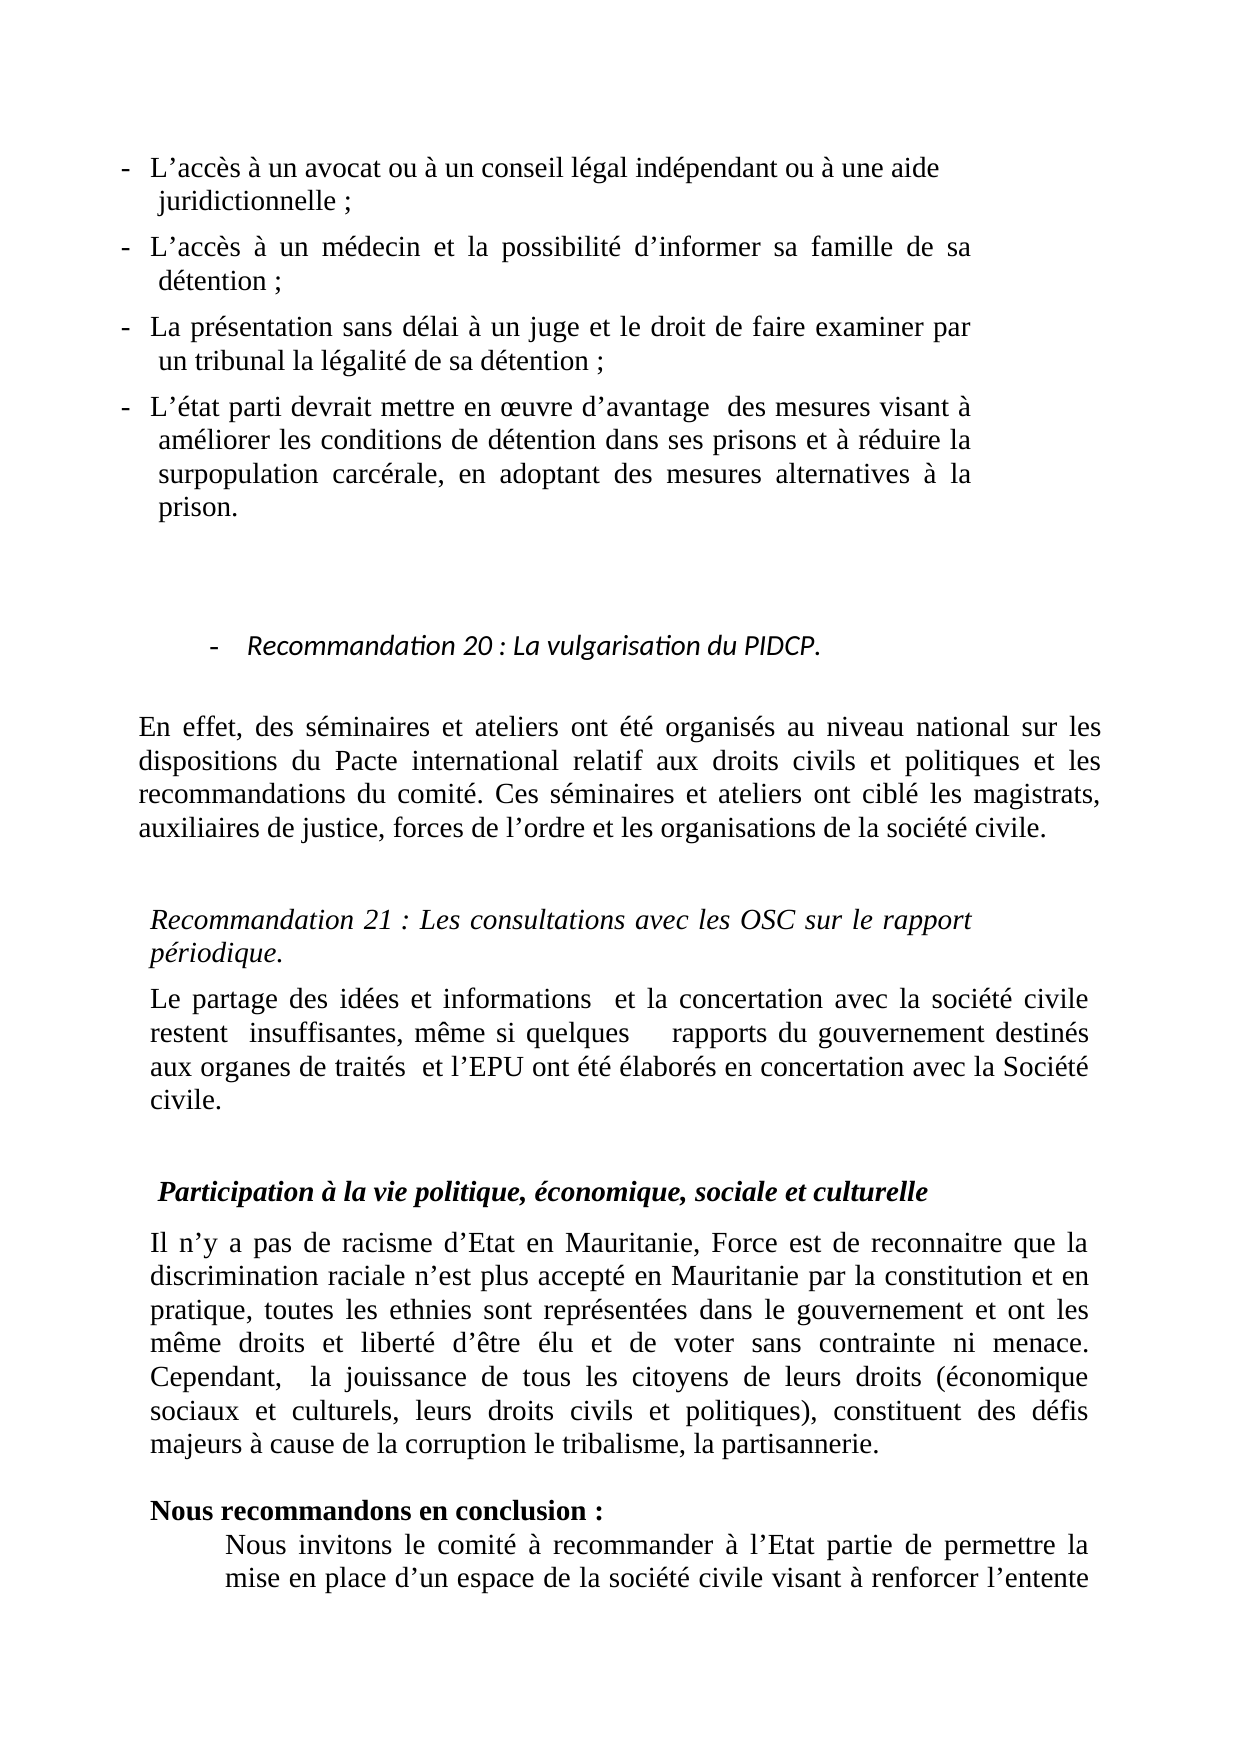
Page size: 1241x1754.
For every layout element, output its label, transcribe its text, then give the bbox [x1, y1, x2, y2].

list L’état parti devrait mettre en œuvre d’avantage des mesures visant à améliorer les conditions de détention dans ses prisons et à réduire la surpopulation carcérale, en adoptant des mesures alternatives à la prison. [121, 389, 972, 523]
subtitle Nous recommandons en conclusion : [150, 1493, 1090, 1527]
subtitle Participation à la vie politique, économique, sociale et culturelle [150, 1174, 1090, 1207]
text Le partage des idées et informations et la concertation avec la société civile restent insuffisantes, même si quelques rapports du gouvernement destinés aux organes de traités et l’EPU ont été élaborés en concertation avec la Société civile. [150, 982, 1090, 1116]
text En effet, des séminaires et ateliers ont été organisés au niveau national sur les dispositions du Pacte international relatif aux droits civils et politiques et les recommandations du comité. Ces séminaires et ateliers ont ciblé les magistrats, auxiliaires de justice, forces de l’ordre et les organisations de la société civile. [138, 709, 1102, 843]
list L’accès à un avocat ou à un conseil légal indépendant ou à une aide juridictionnelle ; [121, 150, 972, 217]
text Recommandation 21 : Les consultations avec les OSC sur le rapport périodique. [150, 902, 972, 969]
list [225, 1527, 1090, 1594]
list Recommandation 20 : La vulgarisation du PIDCP. [209, 627, 1090, 663]
list L’accès à un médecin et la possibilité d’informer sa famille de sa détention ; [121, 229, 972, 297]
subtitle Il n’y a pas de racisme d’Etat en Mauritanie, Force est de reconnaitre que la discrimination raciale n’est plus accepté en Mauritanie par la constitution et en pratique, toutes les ethnies sont représentées dans le gouvernement et ont les même droits et liberté d’être élu et de voter sans contrainte ni menace. Cependant, la jouissance de tous les citoyens de leurs droits (économique sociaux et culturels, leurs droits civils et politiques), constituent des défis majeurs à cause de la corruption le tribalisme, la partisannerie. [150, 1225, 1090, 1460]
list La présentation sans délai à un juge et le droit de faire examiner par un tribunal la légalité de sa détention ; [121, 309, 972, 376]
